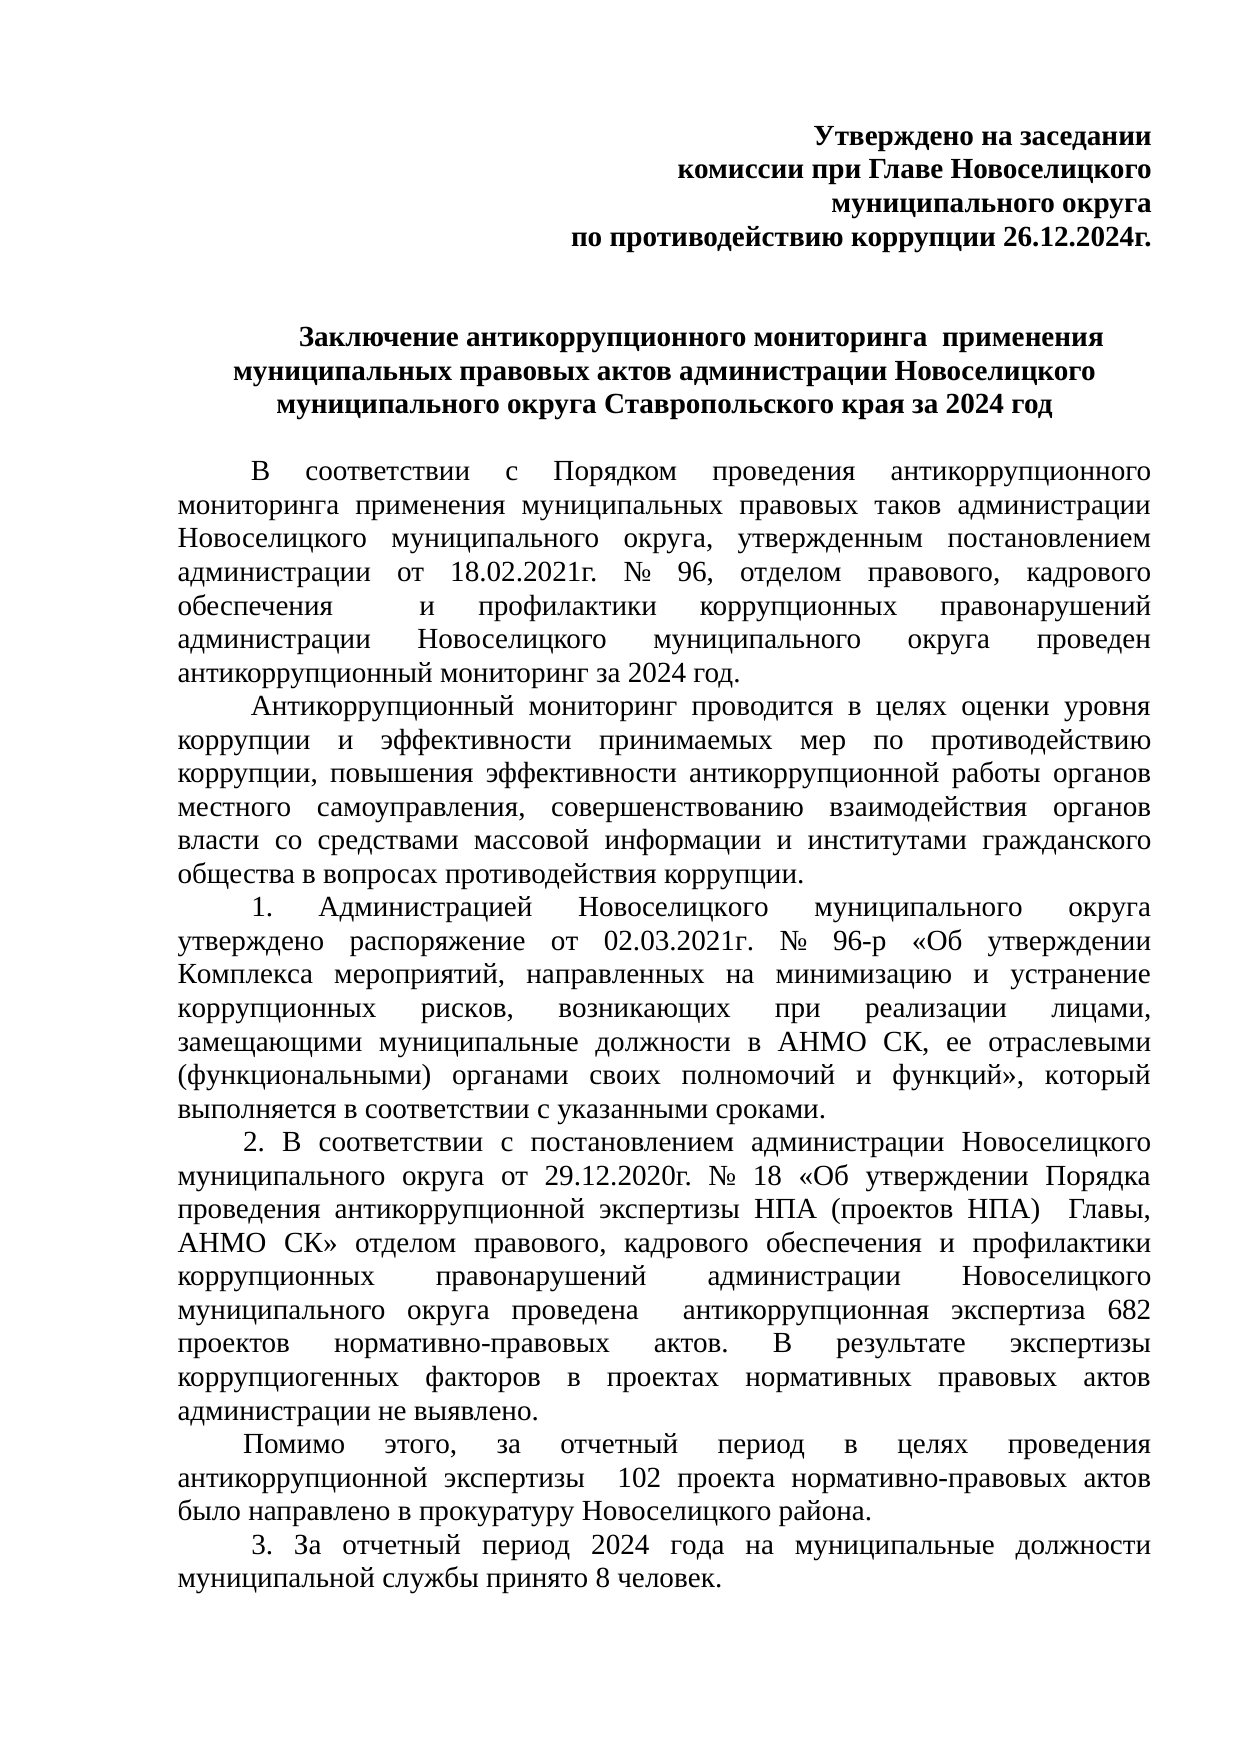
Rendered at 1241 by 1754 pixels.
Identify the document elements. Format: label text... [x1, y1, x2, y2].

text по противодействию коррупции 26.12.2024г. [177, 219, 1152, 252]
text Помимо этого, за отчетный период в целях проведения антикоррупционной экспертизы 102 проекта нормативно-правовых актов было направлено в прокуратуру Новоселицкого района. [177, 1426, 1152, 1527]
text 3. За отчетный период 2024 года на муниципальные должности муниципальной службы принято 8 человек. [177, 1527, 1152, 1594]
text Заключение антикоррупционного мониторинга применения муниципальных правовых актов администрации Новоселицкого муниципального округа Ставропольского края за 2024 год [177, 319, 1152, 420]
text 2. В соответствии с постановлением администрации Новоселицкого муниципального округа от 29.12.2020г. № 18 «Об утверждении Порядка проведения антикоррупционной экспертизы НПА (проектов НПА) Главы, АНМО СК» отделом правового, кадрового обеспечения и профилактики коррупционных правонарушений администрации Новоселицкого муниципального округа проведена антикоррупционная экспертиза 682 проектов нормативно-правовых актов. В результате экспертизы коррупциогенных факторов в проектах нормативных правовых актов администрации не выявлено. [177, 1124, 1152, 1426]
text В соответствии с Порядком проведения антикоррупционного мониторинга применения муниципальных правовых таков администрации Новоселицкого муниципального округа, утвержденным постановлением администрации от 18.02.2021г. № 96, отделом правового, кадрового обеспечения и профилактики коррупционных правонарушений администрации Новоселицкого муниципального округа проведен антикоррупционный мониторинг за 2024 год. [177, 453, 1152, 688]
text муниципального округа [177, 185, 1152, 219]
text 1. Администрацией Новоселицкого муниципального округа утверждено распоряжение от 02.03.2021г. № 96-р «Об утверждении Комплекса мероприятий, направленных на минимизацию и устранение коррупционных рисков, возникающих при реализации лицами, замещающими муниципальные должности в АНМО СК, ее отраслевыми (функциональными) органами своих полномочий и функций», который выполняется в соответствии с указанными сроками. [177, 889, 1152, 1124]
text Антикоррупционный мониторинг проводится в целях оценки уровня коррупции и эффективности принимаемых мер по противодействию коррупции, повышения эффективности антикоррупционной работы органов местного самоуправления, совершенствованию взаимодействия органов власти со средствами массовой информации и институтами гражданского общества в вопросах противодействия коррупции. [177, 688, 1152, 889]
text комиссии при Главе Новоселицкого [177, 152, 1152, 185]
text Утверждено на заседании [177, 118, 1152, 152]
